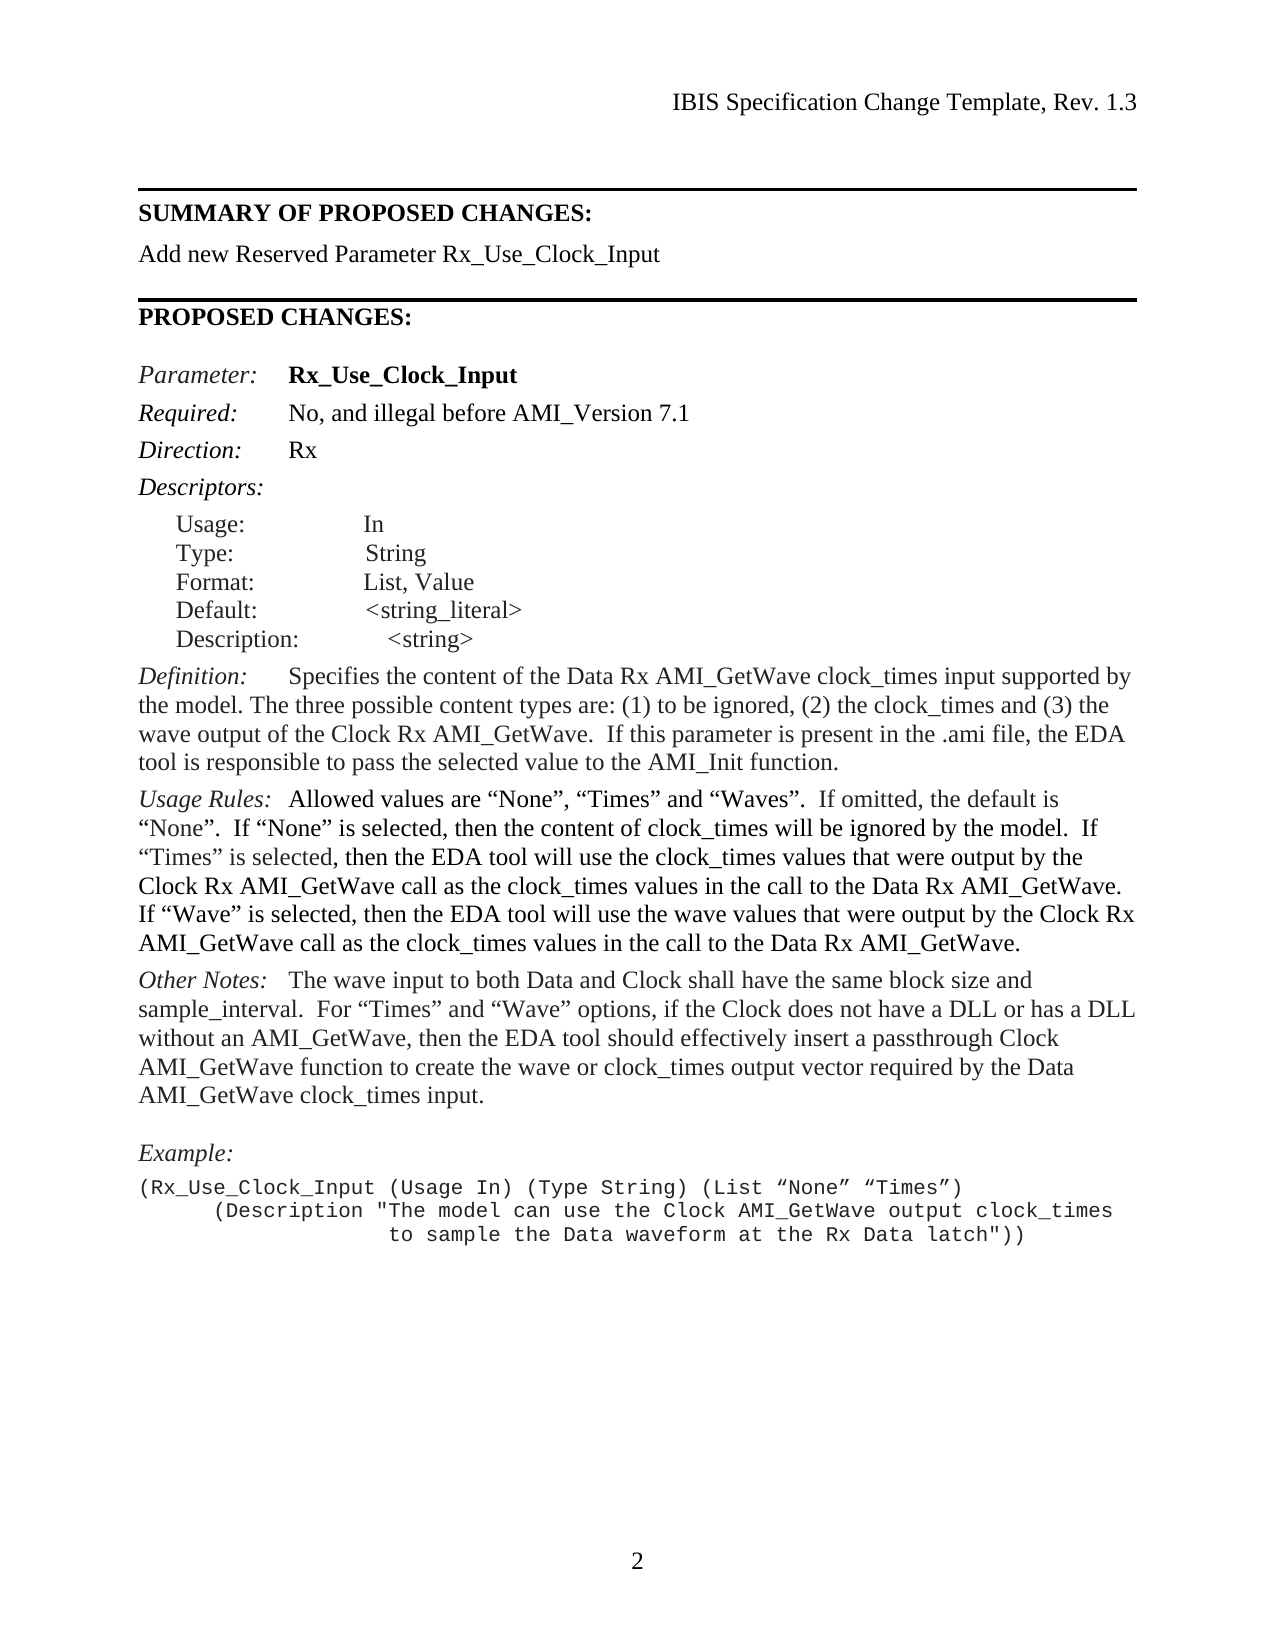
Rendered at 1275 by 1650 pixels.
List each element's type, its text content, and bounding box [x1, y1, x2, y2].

text Required: No, and illegal before AMI_Version 7.1 [138, 398, 1137, 427]
text Description: <string> [176, 624, 1137, 653]
text PROPOSED CHANGES: [138, 302, 1137, 330]
text Parameter: Rx_Use_Clock_Input [138, 359, 1137, 389]
text Format: List, Value [176, 567, 1137, 595]
text Usage: In [176, 509, 1137, 538]
text SUMMARY OF PROPOSED CHANGES: [138, 198, 1137, 226]
text Definition: Specifies the content of the Data Rx AMI_GetWave clock_times input supported by the model. The three possible content types are: (1) to be ignored, (2) the clock_times and (3) the wave output of the Clock Rx AMI_GetWave. If this parameter is present in the .ami file, the EDA tool is responsible to pass the selected value to the AMI_Init function. [138, 661, 1137, 776]
text Default: <string_literal> [176, 595, 1137, 624]
text Example: [138, 1138, 1137, 1167]
text Descriptors: [138, 472, 1137, 501]
text Usage Rules: Allowed values are “None”, “Times” and “Waves”. If omitted, the default is “None”. If “None” is selected, then the content of clock_times will be ignored by the model. If “Times” is selected, then the EDA tool will use the clock_times values that were output by the Clock Rx AMI_GetWave call as the clock_times values in the call to the Data Rx AMI_GetWave. If “Wave” is selected, then the EDA tool will use the wave values that were output by the Clock Rx AMI_GetWave call as the clock_times values in the call to the Data Rx AMI_GetWave. [138, 784, 1137, 957]
text (Description "The model can use the Clock AMI_GetWave output clock_times [138, 1200, 1137, 1224]
text Direction: Rx [138, 435, 1137, 464]
text Other Notes: The wave input to both Data and Clock shall have the same block size and sample_interval. For “Times” and “Wave” options, if the Clock does not have a DLL or has a DLL without an AMI_GetWave, then the EDA tool should effectively insert a passthrough Clock AMI_GetWave function to create the wave or clock_times output vector required by the Data AMI_GetWave clock_times input. [138, 965, 1137, 1109]
text Type: String [176, 538, 1137, 567]
text Add new Reserved Parameter Rx_Use_Clock_Input [138, 239, 1137, 268]
text to sample the Data waveform at the Rx Data latch")) [138, 1224, 1137, 1248]
text (Rx_Use_Clock_Input (Usage In) (Type String) (List “None” “Times”) [138, 1177, 1137, 1200]
